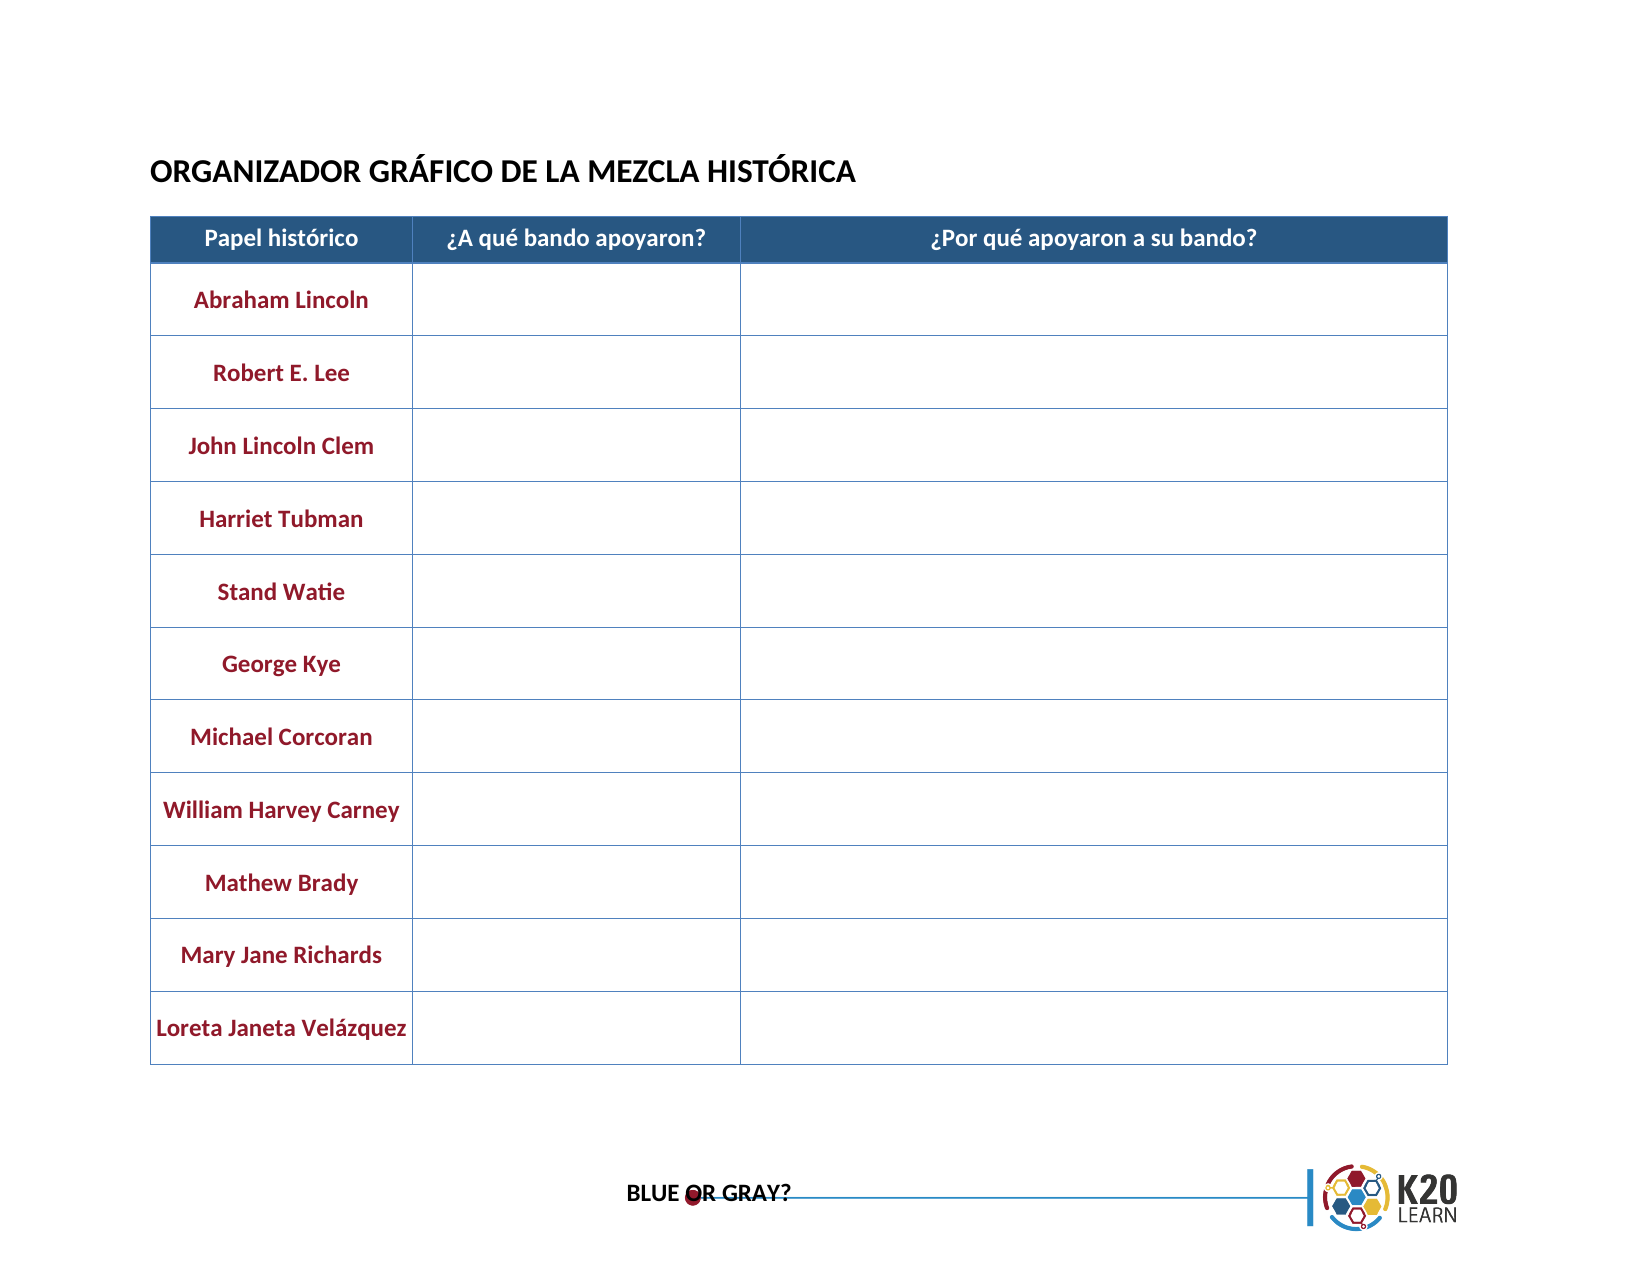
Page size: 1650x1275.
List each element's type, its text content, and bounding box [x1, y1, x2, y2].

table_cell [741, 628, 1447, 699]
table_cell Mathew Brady [151, 846, 412, 918]
table_cell Michael Corcoran [151, 700, 412, 772]
title Organizador gráfico de la mezcla histórica [150, 150, 1500, 191]
table_cell [413, 992, 740, 1063]
table_cell [741, 700, 1447, 772]
table_cell Abraham Lincoln [151, 264, 412, 335]
table_cell [413, 919, 740, 991]
table_cell [741, 773, 1447, 845]
table_cell [413, 336, 740, 408]
table_cell Loreta Janeta Velázquez [151, 992, 412, 1063]
table_header Papel histórico [151, 217, 412, 262]
table_cell [741, 264, 1447, 335]
table_cell William Harvey Carney [151, 773, 412, 845]
table_cell George Kye [151, 628, 412, 699]
table_cell [741, 482, 1447, 554]
table_cell Stand Watie [151, 555, 412, 627]
table_cell Harriet Tubman [151, 482, 412, 554]
table_cell [413, 700, 740, 772]
table_cell John Lincoln Clem [151, 409, 412, 481]
table_cell [413, 555, 740, 627]
table_cell [413, 846, 740, 918]
table_cell Mary Jane Richards [151, 919, 412, 991]
table_cell [741, 336, 1447, 408]
table_cell Robert E. Lee [151, 336, 412, 408]
table_cell [413, 773, 740, 845]
table_header ¿A qué bando apoyaron? [413, 217, 740, 262]
table_cell [413, 409, 740, 481]
table_cell [741, 992, 1447, 1063]
table_cell [413, 628, 740, 699]
picture [668, 1158, 1473, 1242]
table_cell [741, 555, 1447, 627]
table_header ¿Por qué apoyaron a su bando? [741, 217, 1447, 262]
table_cell [413, 482, 740, 554]
table_cell [413, 264, 740, 335]
table_cell [741, 919, 1447, 991]
table_cell [741, 409, 1447, 481]
table_cell [741, 846, 1447, 918]
